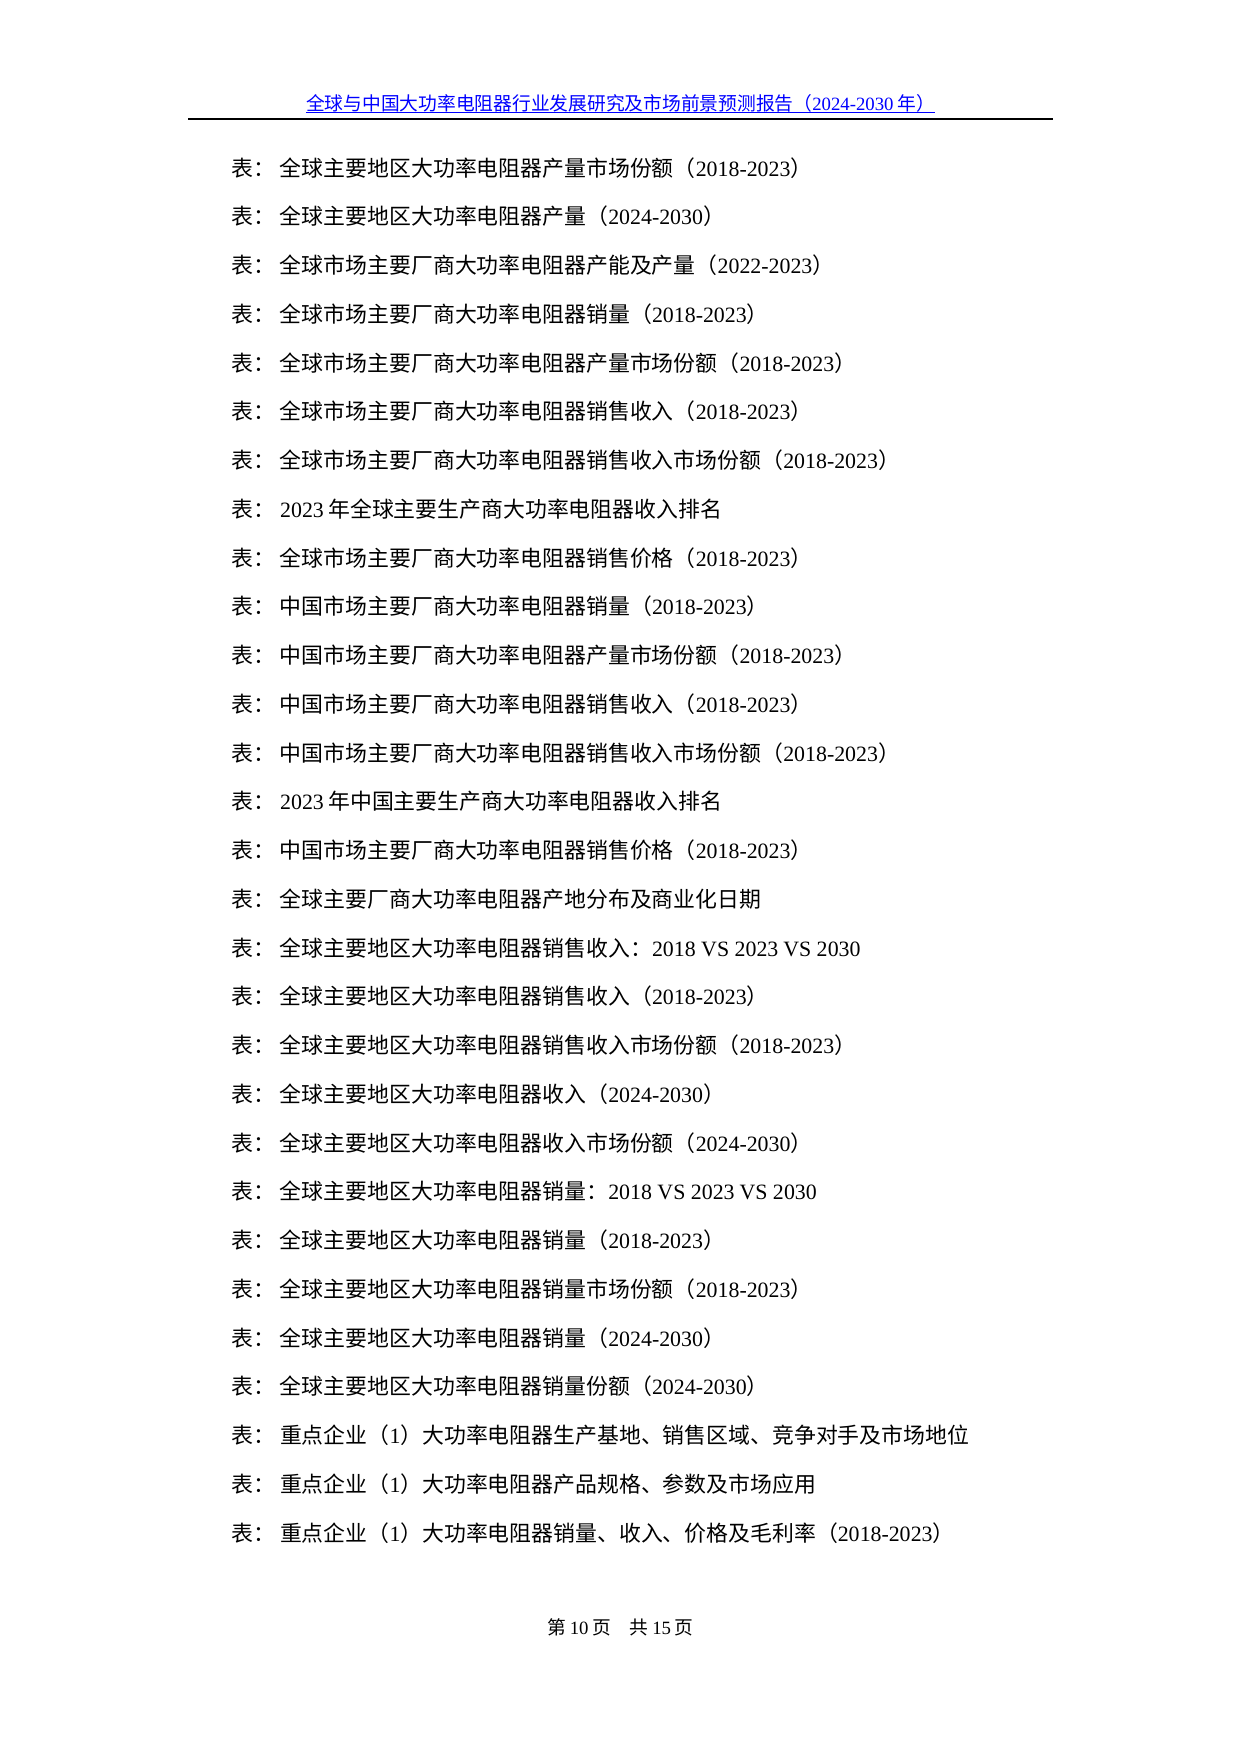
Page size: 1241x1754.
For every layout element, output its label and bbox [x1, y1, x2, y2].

text [187, 150, 1053, 1548]
